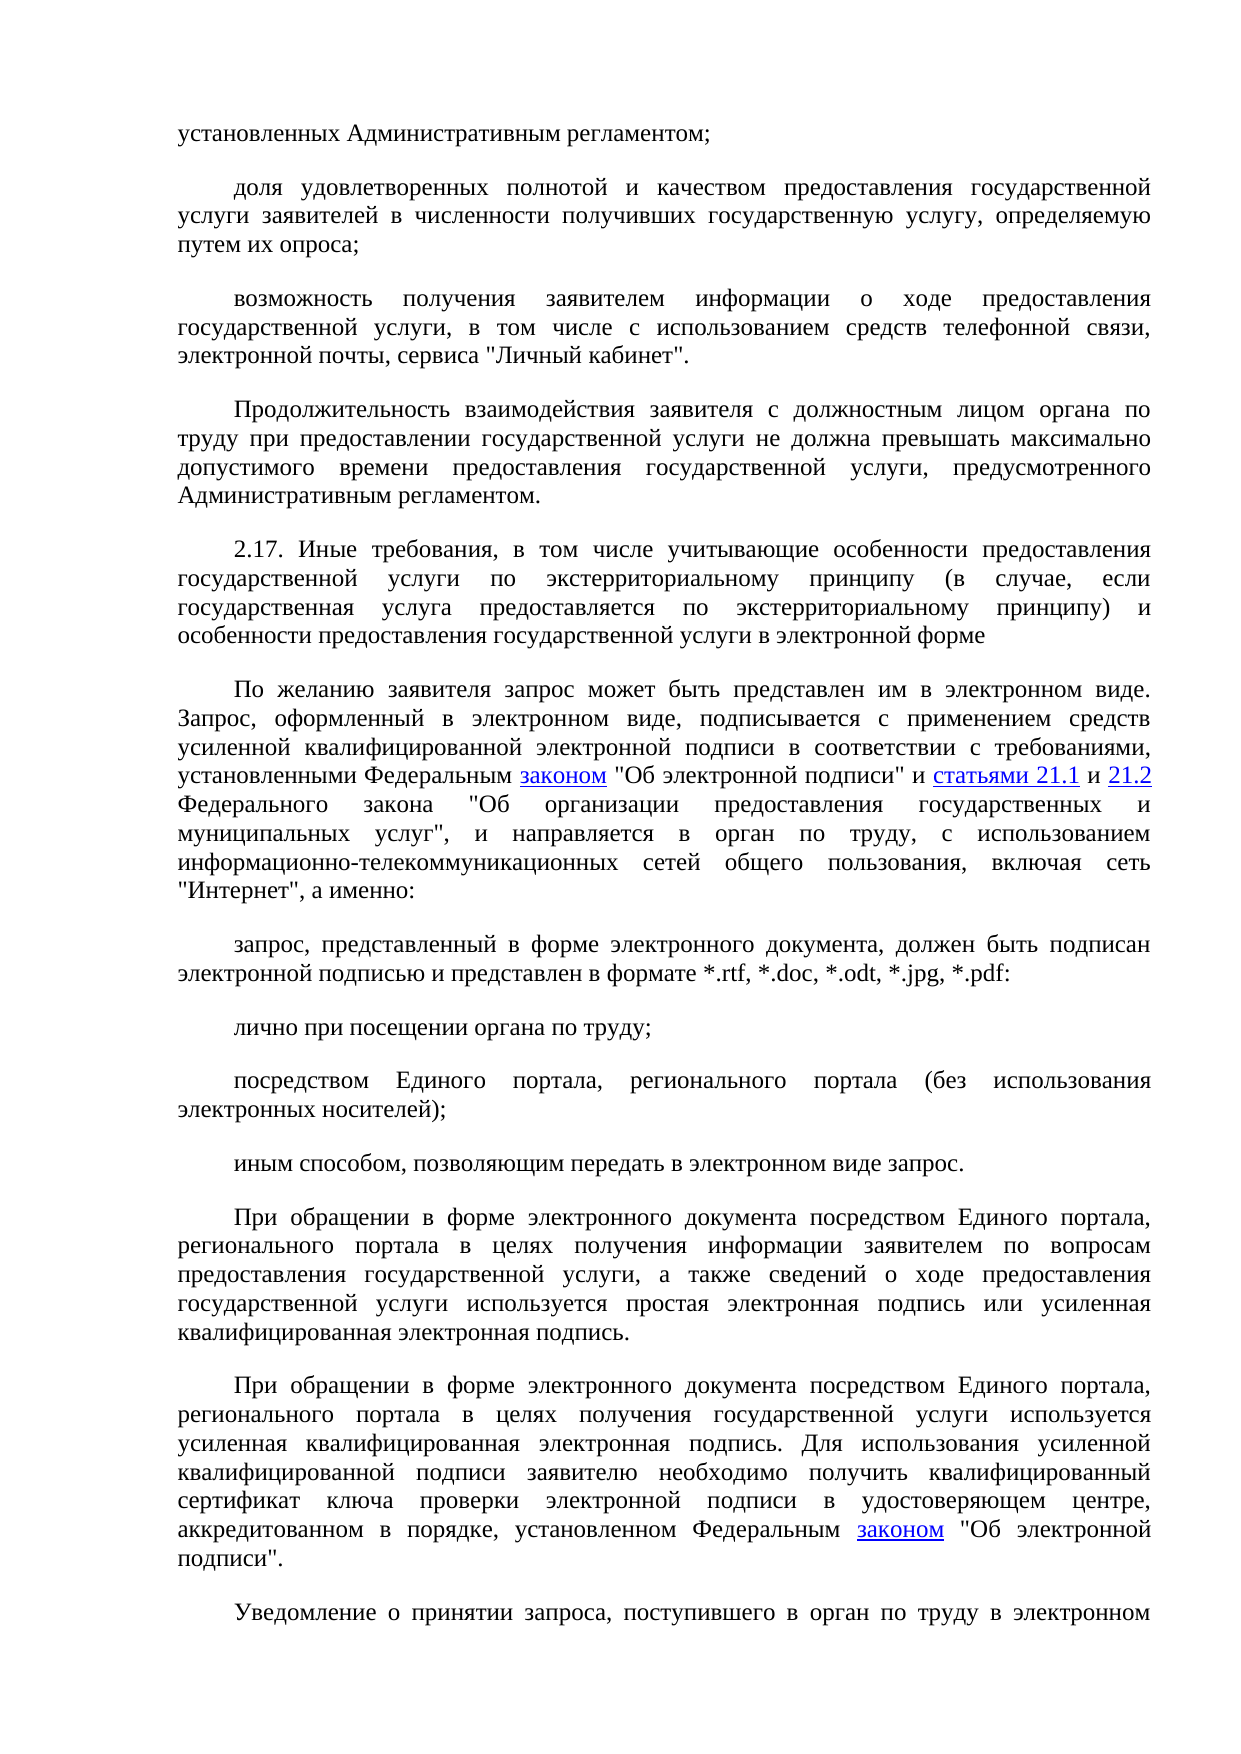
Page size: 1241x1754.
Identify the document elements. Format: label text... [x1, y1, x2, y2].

text Продолжительность взаимодействия заявителя с должностным лицом органа по труду при предоставлении государственной услуги не должна превышать максимально допустимого времени предоставления государственной услуги, предусмотренного Административным регламентом. [177, 394, 1152, 509]
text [177, 118, 1152, 147]
text доля удовлетворенных полнотой и качеством предоставления государственной услуги заявителей в численности получивших государственную услугу, определяемую путем их опроса; [177, 172, 1152, 258]
text возможность получения заявителем информации о ходе предоставления государственной услуги, в том числе с использованием средств телефонной связи, электронной почты, сервиса "Личный кабинет". [177, 283, 1152, 369]
list 2.17. Иные требования, в том числе учитывающие особенности предоставления государственной услуги по экстерриториальному принципу (в случае, если государственная услуга предоставляется по экстерриториальному принципу) и особенности предоставления государственной услуги в электронной форме [177, 534, 1152, 649]
text При обращении в форме электронного документа посредством Единого портала, регионального портала в целях получения информации заявителем по вопросам предоставления государственной услуги, а также сведений о ходе предоставления государственной услуги используется простая электронная подпись или усиленная квалифицированная электронная подпись. [177, 1202, 1152, 1346]
text посредством Единого портала, регионального портала (без использования электронных носителей); [177, 1066, 1152, 1123]
text По желанию заявителя запрос может быть представлен им в электронном виде. Запрос, оформленный в электронном виде, подписывается с применением средств усиленной квалифицированной электронной подписи в соответствии с требованиями, установленными Федеральным законом "Об электронной подписи" и статьями 21.1 и 21.2 Федерального закона "Об организации предоставления государственных и муниципальных услуг", и направляется в орган по труду, с использованием информационно-телекоммуникационных сетей общего пользования, включая сеть "Интернет", а именно: [177, 674, 1152, 904]
text иным способом, позволяющим передать в электронном виде запрос. [177, 1148, 1152, 1177]
text При обращении в форме электронного документа посредством Единого портала, регионального портала в целях получения государственной услуги используется усиленная квалифицированная электронная подпись. Для использования усиленной квалифицированной подписи заявителю необходимо получить квалифицированный сертификат ключа проверки электронной подписи в удостоверяющем центре, аккредитованном в порядке, установленном Федеральным законом "Об электронной подписи". [177, 1371, 1152, 1572]
text запрос, представленный в форме электронного документа, должен быть подписан электронной подписью и представлен в формате *.rtf, *.doc, *.odt, *.jpg, *.pdf: [177, 929, 1152, 987]
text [177, 1597, 1152, 1626]
text лично при посещении органа по труду; [177, 1012, 1152, 1041]
